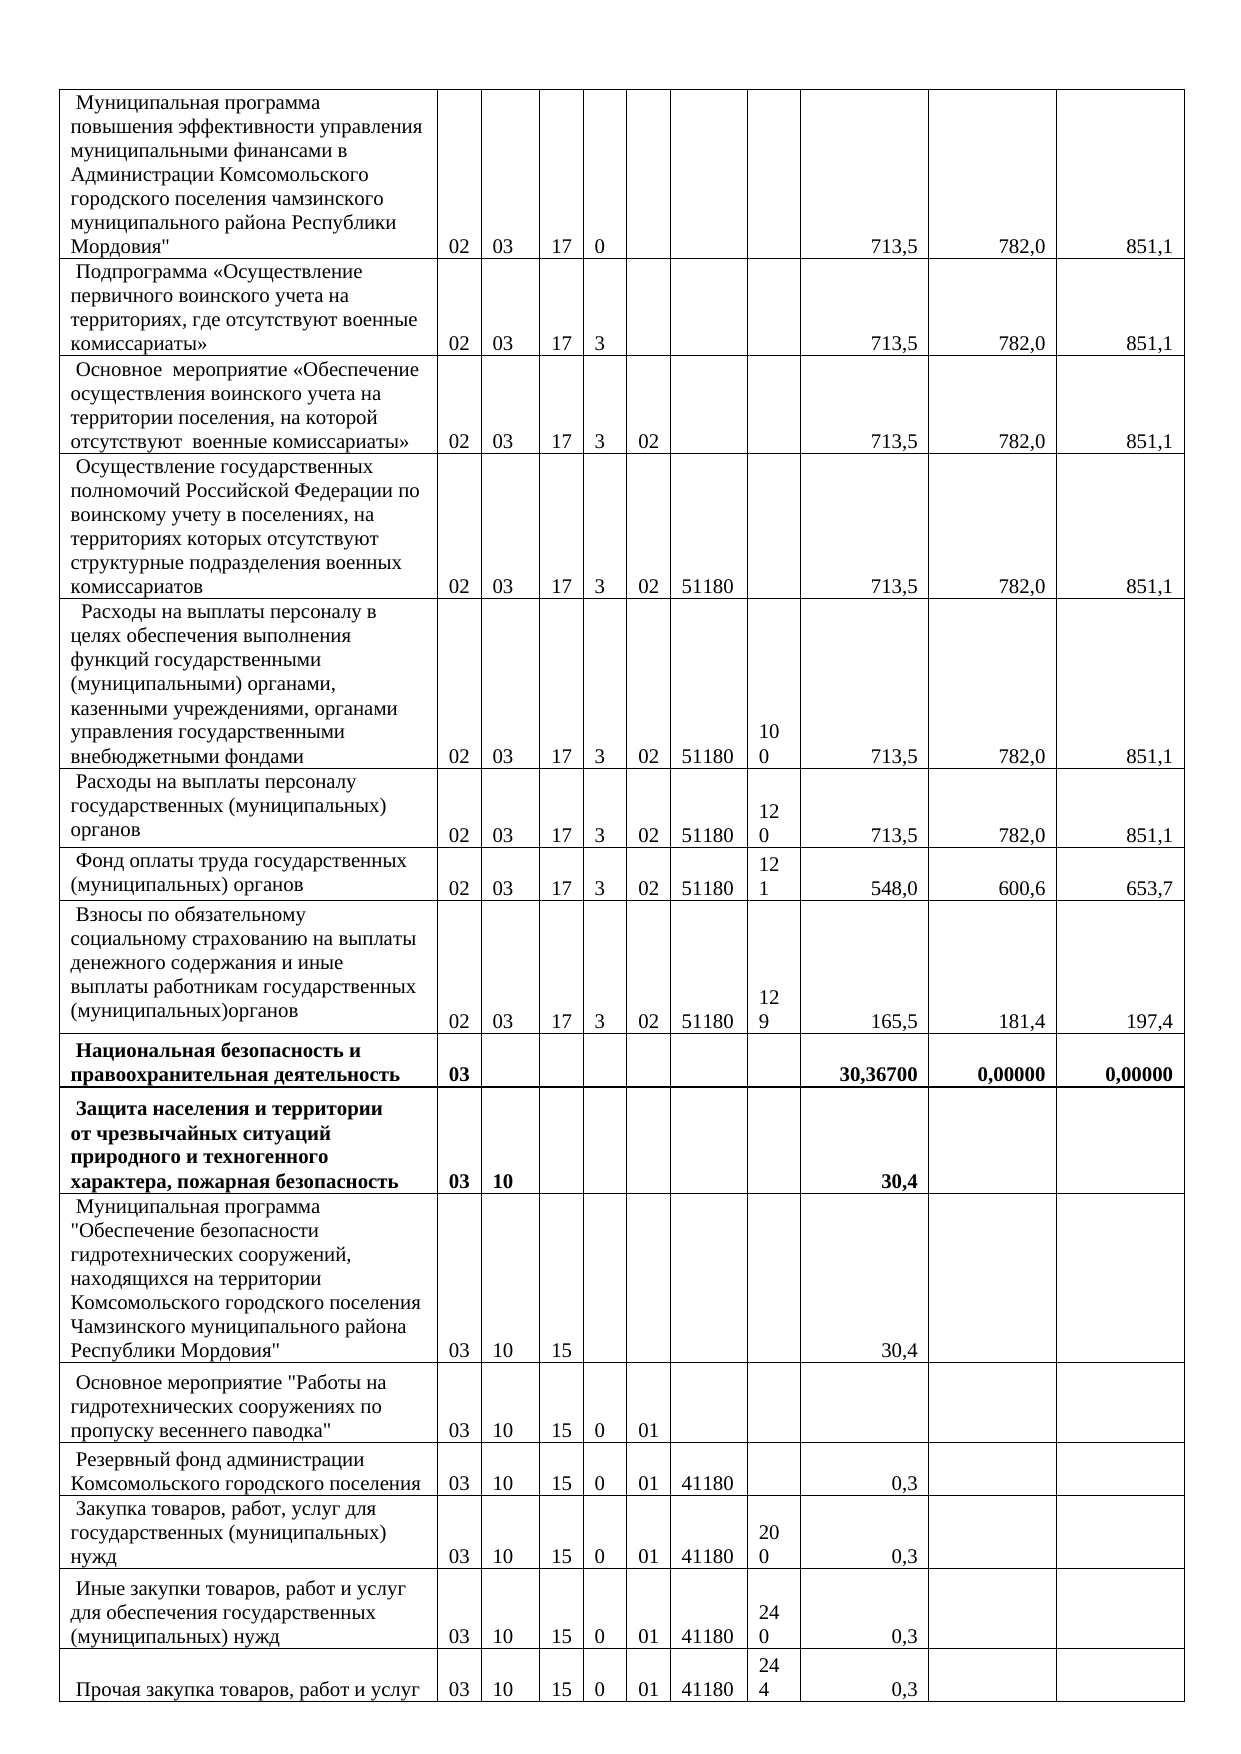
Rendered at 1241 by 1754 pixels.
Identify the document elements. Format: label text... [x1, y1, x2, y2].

table_cell 51180 [671, 848, 747, 900]
table_cell [671, 1088, 747, 1193]
table_cell 200 [748, 1496, 800, 1568]
table_cell 17 [540, 356, 583, 453]
table_cell [748, 259, 800, 355]
table_cell 181,4 [929, 901, 1056, 1033]
table_cell 15 [540, 1443, 583, 1495]
table_cell [748, 454, 800, 598]
table_cell 782,0 [929, 769, 1056, 847]
table_cell 548,0 [801, 848, 928, 900]
table_cell 713,5 [801, 599, 928, 768]
table_cell [540, 1088, 583, 1193]
table_cell 03 [438, 1088, 481, 1193]
table_cell 51180 [671, 599, 747, 768]
table_cell [671, 1194, 747, 1362]
table_cell 01 [627, 1496, 670, 1568]
table_cell 3 [584, 454, 626, 598]
table_cell 02 [627, 769, 670, 847]
table_cell 100 [748, 599, 800, 768]
table_cell 02 [438, 901, 481, 1033]
table_cell 851,1 [1057, 356, 1184, 453]
table_cell [671, 1034, 747, 1086]
table_cell [482, 1034, 539, 1086]
table_cell 03 [438, 1034, 481, 1086]
table_cell 03 [482, 769, 539, 847]
table_cell 197,4 [1057, 901, 1184, 1033]
table_cell 10 [482, 1443, 539, 1495]
table_cell [929, 1496, 1056, 1568]
table_cell 15 [540, 1649, 583, 1701]
table_cell 3 [584, 259, 626, 355]
table_cell Муниципальная программа "Обеспечение безопасности гидротехнических сооружений, находящихся на территории Комсомольского городского поселения Чамзинского муниципального района Республики Мордовия" [60, 1194, 437, 1362]
table_cell 165,5 [801, 901, 928, 1033]
table_cell 15 [540, 1569, 583, 1648]
table_cell Взносы по обязательному социальному страхованию на выплаты денежного содержания и иные выплаты работникам государственных (муниципальных)органов [60, 901, 437, 1033]
table_cell [929, 1363, 1056, 1442]
table_cell 02 [627, 454, 670, 598]
table_cell 713,5 [801, 259, 928, 355]
table_cell 02 [438, 356, 481, 453]
table_cell 0 [584, 1496, 626, 1568]
table_cell 03 [482, 599, 539, 768]
table_cell 03 [482, 356, 539, 453]
table_cell 03 [482, 259, 539, 355]
table_cell [1057, 1194, 1184, 1362]
table_cell 41180 [671, 1443, 747, 1495]
table_cell [671, 90, 747, 258]
table_cell 851,1 [1057, 90, 1184, 258]
table_cell Расходы на выплаты персоналу в целях обеспечения выполнения функций государственными (муниципальными) органами, казенными учреждениями, органами управления государственными внебюджетными фондами [60, 599, 437, 768]
table_cell [929, 1649, 1056, 1701]
table_cell 03 [482, 848, 539, 900]
table_cell 41180 [671, 1649, 747, 1701]
table_cell Расходы на выплаты персоналу государственных (муниципальных) органов [60, 769, 437, 847]
table_cell [1057, 1569, 1184, 1648]
table_cell [748, 356, 800, 453]
table_cell 0 [584, 1443, 626, 1495]
table_cell Муниципальная программа повышения эффективности управления муниципальными финансами в Администрации Комсомольского городского поселения чамзинского муниципального района Республики Мордовия" [60, 90, 437, 258]
table_cell 3 [584, 848, 626, 900]
table_cell [627, 1088, 670, 1193]
table_cell 653,7 [1057, 848, 1184, 900]
table_cell 03 [438, 1363, 481, 1442]
table_cell [627, 1034, 670, 1086]
table_cell 30,4 [801, 1088, 928, 1193]
table_cell Осуществление государственных полномочий Российской Федерации по воинскому учету в поселениях, на территориях которых отсутствуют структурные подразделения военных комиссариатов [60, 454, 437, 598]
table_cell 51180 [671, 901, 747, 1033]
table_cell 02 [627, 599, 670, 768]
table_cell 120 [748, 769, 800, 847]
table_cell 713,5 [801, 90, 928, 258]
table_cell [1057, 1088, 1184, 1193]
table_cell 10 [482, 1194, 539, 1362]
table_cell [671, 259, 747, 355]
table_cell 713,5 [801, 356, 928, 453]
table_cell 0 [584, 1363, 626, 1442]
table_cell 782,0 [929, 599, 1056, 768]
table_cell 851,1 [1057, 259, 1184, 355]
table_cell [748, 1034, 800, 1086]
table_cell 03 [438, 1194, 481, 1362]
table_cell 41180 [671, 1569, 747, 1648]
table_cell 600,6 [929, 848, 1056, 900]
table_cell [671, 356, 747, 453]
table_cell 782,0 [929, 90, 1056, 258]
table_cell 02 [438, 90, 481, 258]
table_cell 0 [584, 90, 626, 258]
table_cell 10 [482, 1649, 539, 1701]
table_cell Защита населения и территории от чрезвычайных ситуаций природного и техногенного характера, пожарная безопасность [60, 1088, 437, 1193]
table_cell 782,0 [929, 356, 1056, 453]
table_cell [584, 1194, 626, 1362]
table_cell 3 [584, 599, 626, 768]
table_cell 782,0 [929, 259, 1056, 355]
table_cell 17 [540, 901, 583, 1033]
table_cell 01 [627, 1363, 670, 1442]
table_cell 17 [540, 259, 583, 355]
table_cell Иные закупки товаров, работ и услуг для обеспечения государственных (муниципальных) нужд [60, 1569, 437, 1648]
table_cell 851,1 [1057, 454, 1184, 598]
table_cell 02 [627, 848, 670, 900]
table_cell [627, 90, 670, 258]
table_cell 02 [438, 454, 481, 598]
table_cell [748, 1194, 800, 1362]
table_cell [584, 1034, 626, 1086]
table_cell 0,3 [801, 1496, 928, 1568]
table_cell 121 [748, 848, 800, 900]
table_cell Подпрограмма «Осуществление первичного воинского учета на территориях, где отсутствуют военные комиссариаты» [60, 259, 437, 355]
table_cell 02 [438, 769, 481, 847]
table_cell Основное мероприятие «Обеспечение осуществления воинского учета на территории поселения, на которой отсутствуют военные комиссариаты» [60, 356, 437, 453]
table_cell 10 [482, 1088, 539, 1193]
table_cell [748, 1088, 800, 1193]
table_cell [627, 1194, 670, 1362]
table_cell 03 [482, 901, 539, 1033]
table_cell 10 [482, 1496, 539, 1568]
table_cell 17 [540, 769, 583, 847]
table_cell 10 [482, 1569, 539, 1648]
table_cell [584, 1088, 626, 1193]
table_cell [801, 1363, 928, 1442]
table_cell 0,3 [801, 1649, 928, 1701]
table_cell 15 [540, 1363, 583, 1442]
table_cell 30,4 [801, 1194, 928, 1362]
table_cell [1057, 1443, 1184, 1495]
table_cell 51180 [671, 769, 747, 847]
table_cell 713,5 [801, 454, 928, 598]
table_cell 02 [438, 848, 481, 900]
table_cell 03 [438, 1443, 481, 1495]
table_cell Национальная безопасность и правоохранительная деятельность [60, 1034, 437, 1086]
table_cell 17 [540, 599, 583, 768]
table_cell Основное мероприятие "Работы на гидротехнических сооружениях по пропуску весеннего паводка" [60, 1363, 437, 1442]
table_cell 10 [482, 1363, 539, 1442]
table_cell 851,1 [1057, 599, 1184, 768]
table_cell 244 [748, 1649, 800, 1701]
table_cell 3 [584, 356, 626, 453]
table_cell [1057, 1496, 1184, 1568]
table_cell 03 [438, 1569, 481, 1648]
table_cell 3 [584, 769, 626, 847]
table_cell [540, 1034, 583, 1086]
table_cell 03 [482, 90, 539, 258]
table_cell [60, 1496, 437, 1568]
table_cell [671, 1363, 747, 1442]
table_cell 0 [584, 1569, 626, 1648]
table_cell 03 [438, 1649, 481, 1701]
table_cell 17 [540, 90, 583, 258]
table_cell 240 [748, 1569, 800, 1648]
table_cell 17 [540, 454, 583, 598]
table_cell Фонд оплаты труда государственных (муниципальных) органов [60, 848, 437, 900]
table_cell [929, 1569, 1056, 1648]
table_cell [1057, 1649, 1184, 1701]
table_cell 0,3 [801, 1569, 928, 1648]
table_cell 51180 [671, 454, 747, 598]
table_cell 15 [540, 1496, 583, 1568]
table_cell 17 [540, 848, 583, 900]
table_cell [748, 1363, 800, 1442]
table_cell 0,3 [801, 1443, 928, 1495]
table_cell 01 [627, 1443, 670, 1495]
table_cell 02 [438, 259, 481, 355]
table_cell [748, 90, 800, 258]
table_cell 02 [438, 599, 481, 768]
table_cell [929, 1194, 1056, 1362]
table_cell 0 [584, 1649, 626, 1701]
table_cell 782,0 [929, 454, 1056, 598]
table_cell 41180 [671, 1496, 747, 1568]
table_cell [929, 1088, 1056, 1193]
table_cell 30,36700 [801, 1034, 928, 1086]
table_cell [627, 259, 670, 355]
table_cell [1057, 1363, 1184, 1442]
table_cell 0,00000 [929, 1034, 1056, 1086]
table_cell 03 [482, 454, 539, 598]
table_cell 3 [584, 901, 626, 1033]
table_cell [748, 1443, 800, 1495]
table_cell 01 [627, 1649, 670, 1701]
table_cell 15 [540, 1194, 583, 1362]
table_cell 02 [627, 356, 670, 453]
table_cell 03 [438, 1496, 481, 1568]
table_cell 02 [627, 901, 670, 1033]
table_cell 851,1 [1057, 769, 1184, 847]
table_cell 01 [627, 1569, 670, 1648]
table_cell 0,00000 [1057, 1034, 1184, 1086]
table_cell Прочая закупка товаров, работ и услуг [60, 1649, 437, 1701]
table_cell [929, 1443, 1056, 1495]
table_cell 713,5 [801, 769, 928, 847]
table_cell 129 [748, 901, 800, 1033]
table_cell Резервный фонд администрации Комсомольского городского поселения [60, 1443, 437, 1495]
